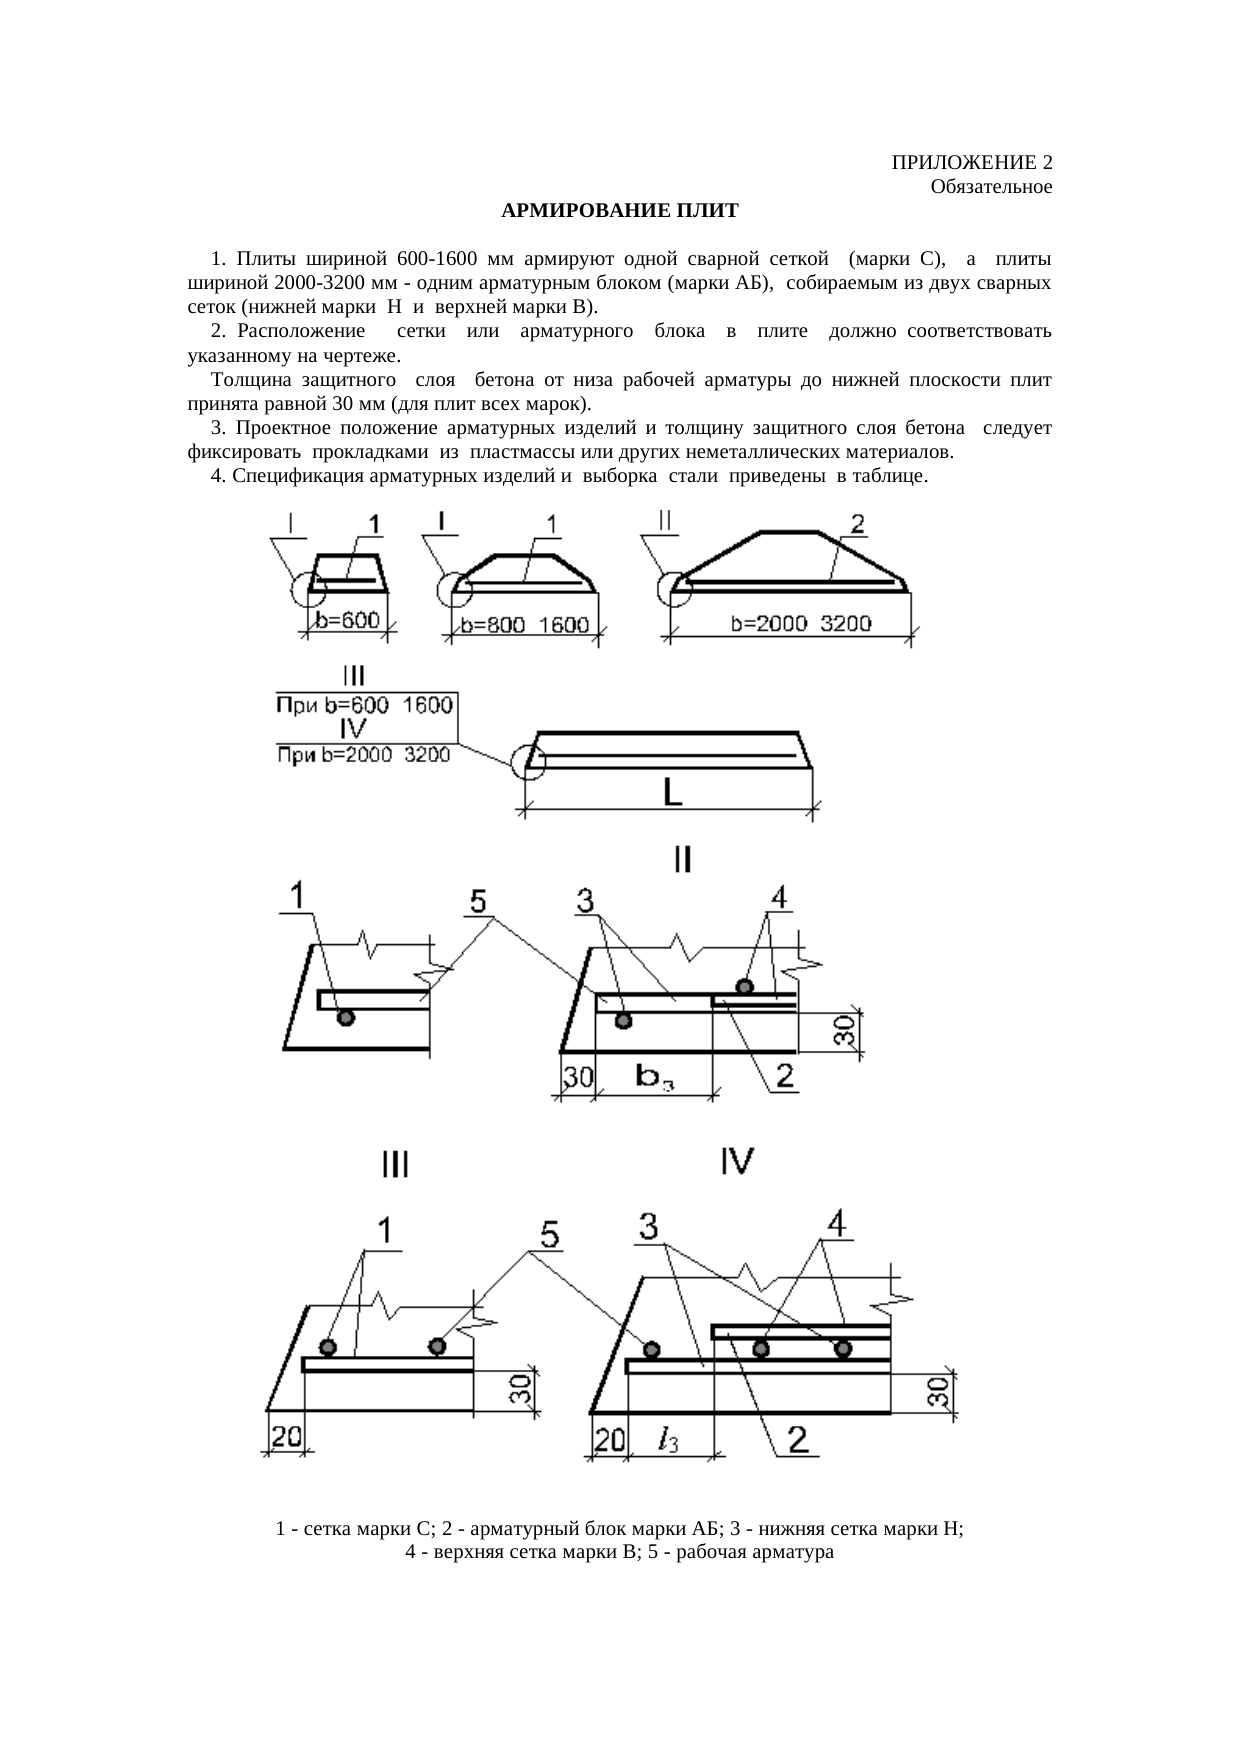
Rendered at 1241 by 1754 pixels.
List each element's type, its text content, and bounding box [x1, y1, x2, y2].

text 4 - верхняя сетка марки В; 5 - рабочая арматура [187, 1539, 1053, 1563]
text Толщина защитного слоя бетона от низа рабочей арматуры до нижней плоскости плит принята равной 30 мм (для плит всех марок). [187, 366, 1053, 414]
text 2. Расположение сетки или арматурного блока в плите должно соответствовать указанному на чертеже. [187, 318, 1053, 366]
text 3. Проектное положение арматурных изделий и толщину защитного слоя бетона следует фиксировать прокладками из пластмассы или других неметаллических материалов. [187, 414, 1053, 463]
text 1. Плиты шириной 600-1600 мм армируют одной сварной сеткой (марки С), а плиты шириной 2000-3200 мм - одним арматурным блоком (марки АБ), собираемым из двух сварных сеток (нижней марки Н и верхней марки В). [187, 246, 1053, 318]
text ПРИЛОЖЕНИЕ 2 [187, 150, 1053, 174]
text 1 - сетка марки С; 2 - арматурный блок марки АБ; 3 - нижняя сетка марки Н; [187, 1515, 1053, 1539]
subtitle АРМИРОВАНИЕ ПЛИТ [187, 198, 1053, 222]
text Обязательное [187, 174, 1053, 198]
picture [259, 510, 981, 1467]
text 4. Спецификация арматурных изделий и выборка стали приведены в таблице. [187, 463, 1053, 487]
